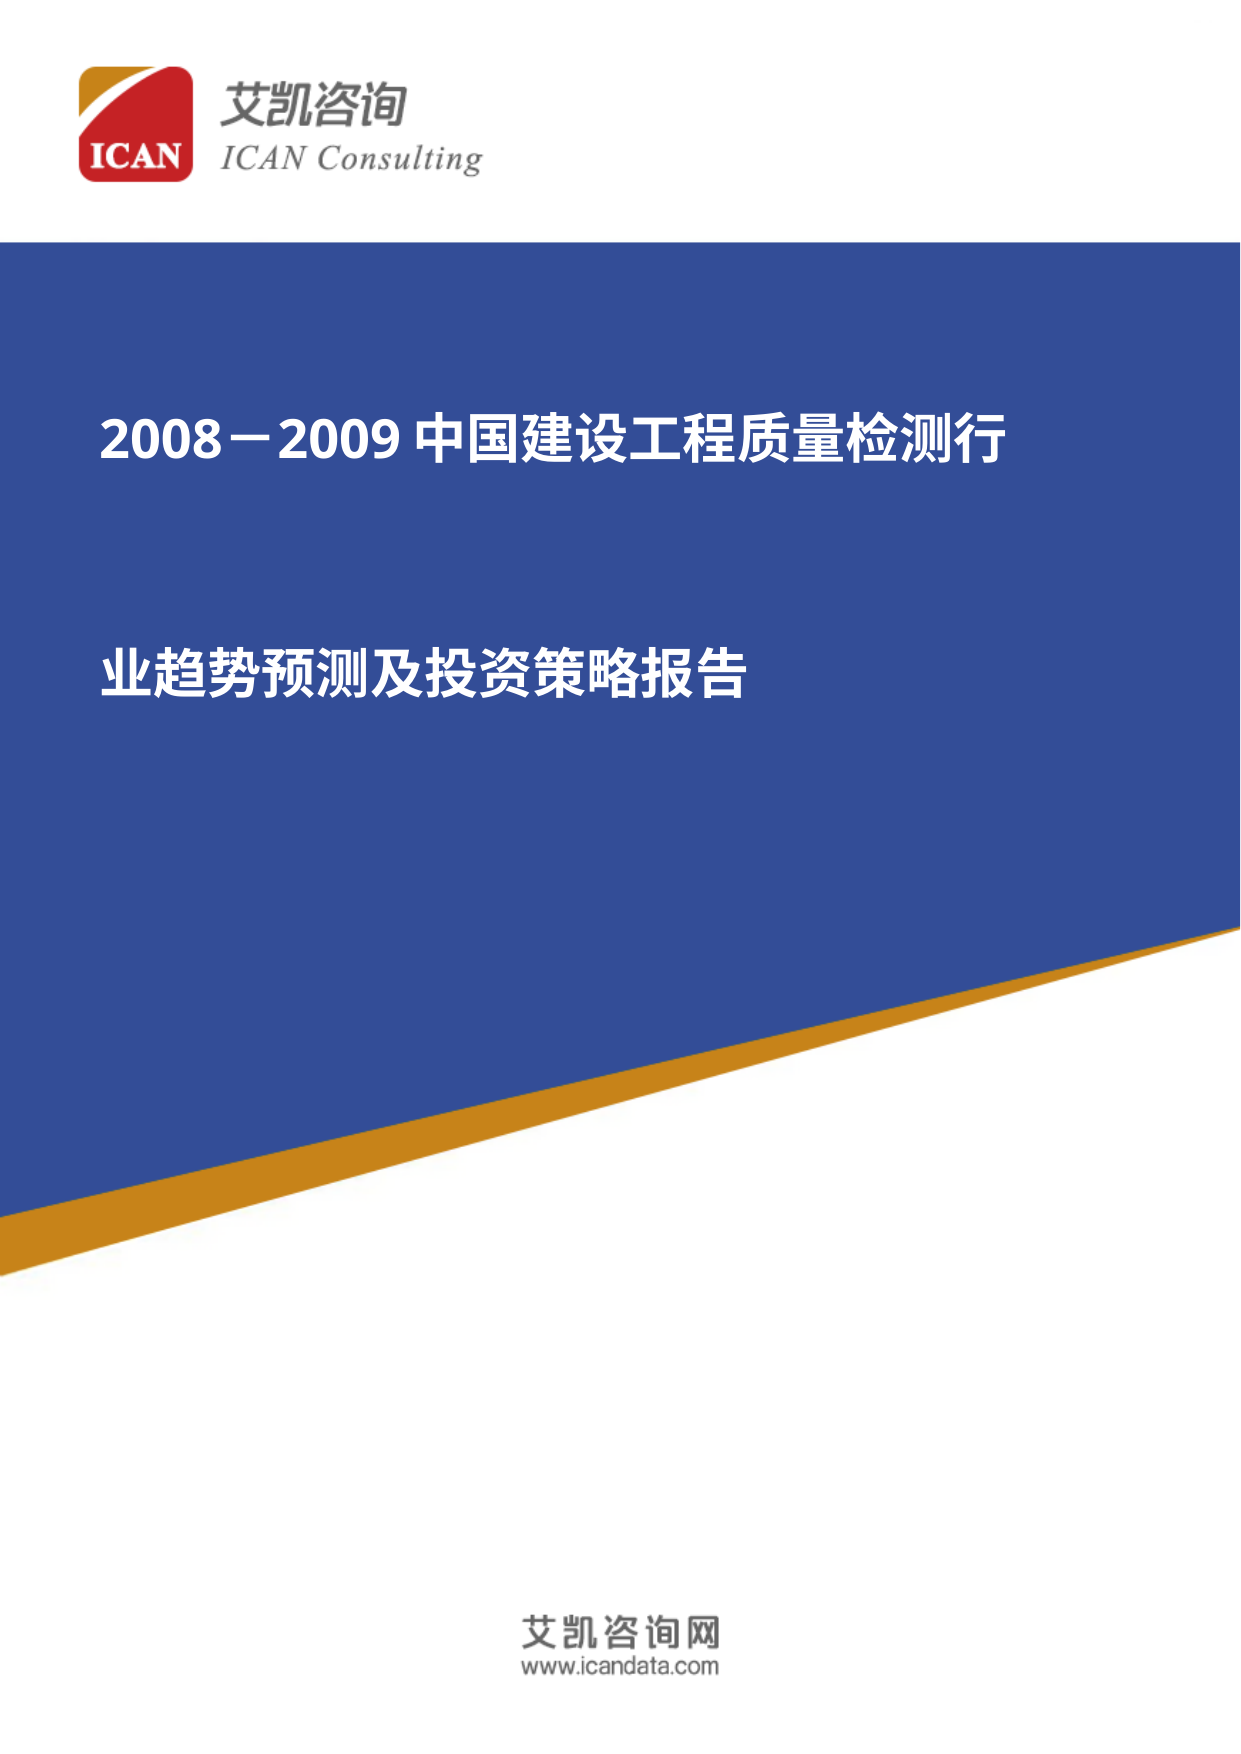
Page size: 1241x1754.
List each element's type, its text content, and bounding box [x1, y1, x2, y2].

subtitle 2008－2009中国建设工程质量检测行业趋势预测及投资策略报告 [99, 386, 1053, 718]
picture [0, 5, 1241, 1754]
